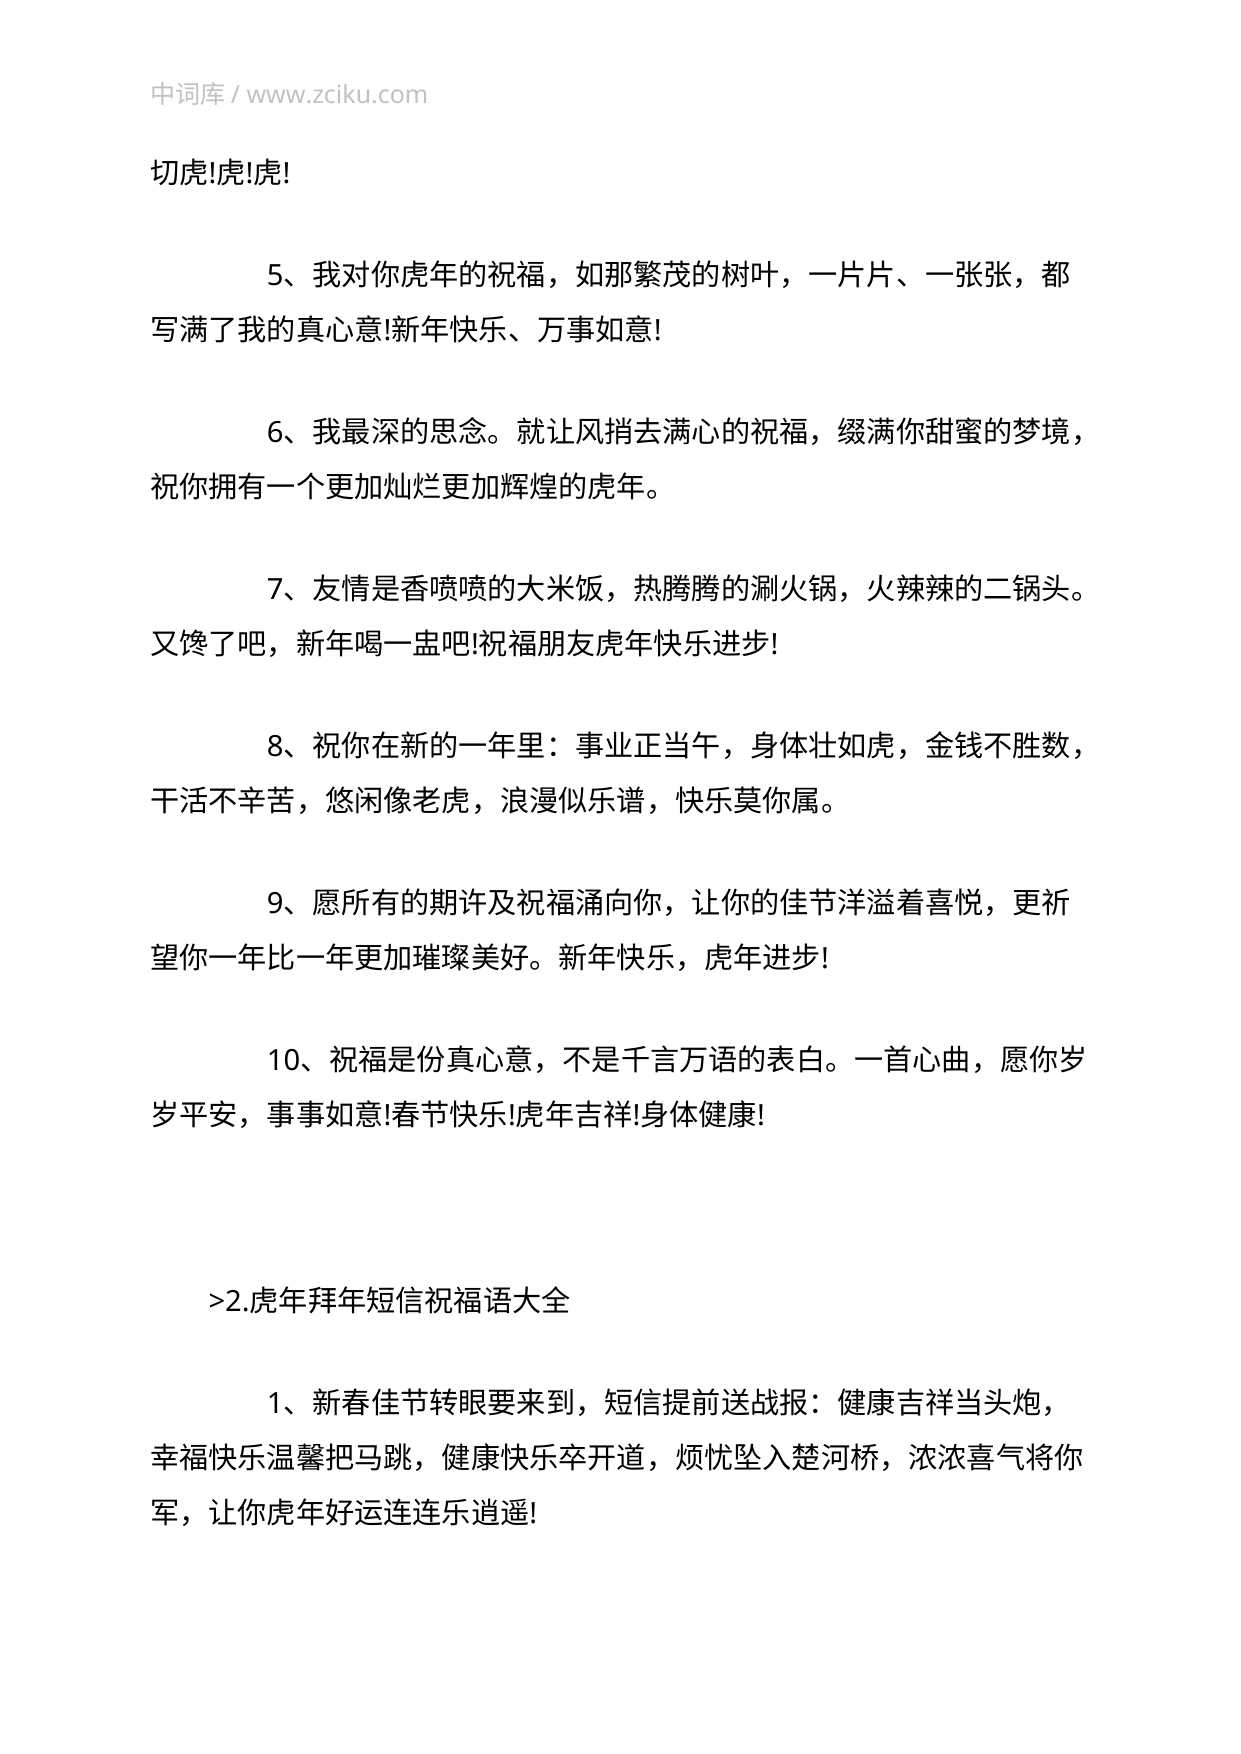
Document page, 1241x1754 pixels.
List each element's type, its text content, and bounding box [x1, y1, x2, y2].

text >2.虎年拜年短信祝福语大全 [150, 1278, 1090, 1320]
text 9、愿所有的期许及祝福涌向你，让你的佳节洋溢着喜悦，更祈望你一年比一年更加璀璨美好。新年快乐，虎年进步! [150, 879, 1090, 977]
text 8、祝你在新的一年里：事业正当午，身体壮如虎，金钱不胜数，干活不辛苦，悠闲像老虎，浪漫似乐谱，快乐莫你属。 [150, 723, 1090, 820]
text 6、我最深的思念。就让风捎去满心的祝福，缀满你甜蜜的梦境，祝你拥有一个更加灿烂更加辉煌的虎年。 [150, 409, 1090, 506]
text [150, 150, 1090, 192]
text 7、友情是香喷喷的大米饭，热腾腾的涮火锅，火辣辣的二锅头。又馋了吧，新年喝一盅吧!祝福朋友虎年快乐进步! [150, 566, 1090, 663]
text 5、我对你虎年的祝福，如那繁茂的树叶，一片片、一张张，都写满了我的真心意!新年快乐、万事如意! [150, 252, 1090, 349]
text 10、祝福是份真心意，不是千言万语的表白。一首心曲，愿你岁岁平安，事事如意!春节快乐!虎年吉祥!身体健康! [150, 1036, 1090, 1134]
text 1、新春佳节转眼要来到，短信提前送战报：健康吉祥当头炮，幸福快乐温馨把马跳，健康快乐卒开道，烦忧坠入楚河桥，浓浓喜气将你军，让你虎年好运连连乐逍遥! [150, 1379, 1090, 1532]
